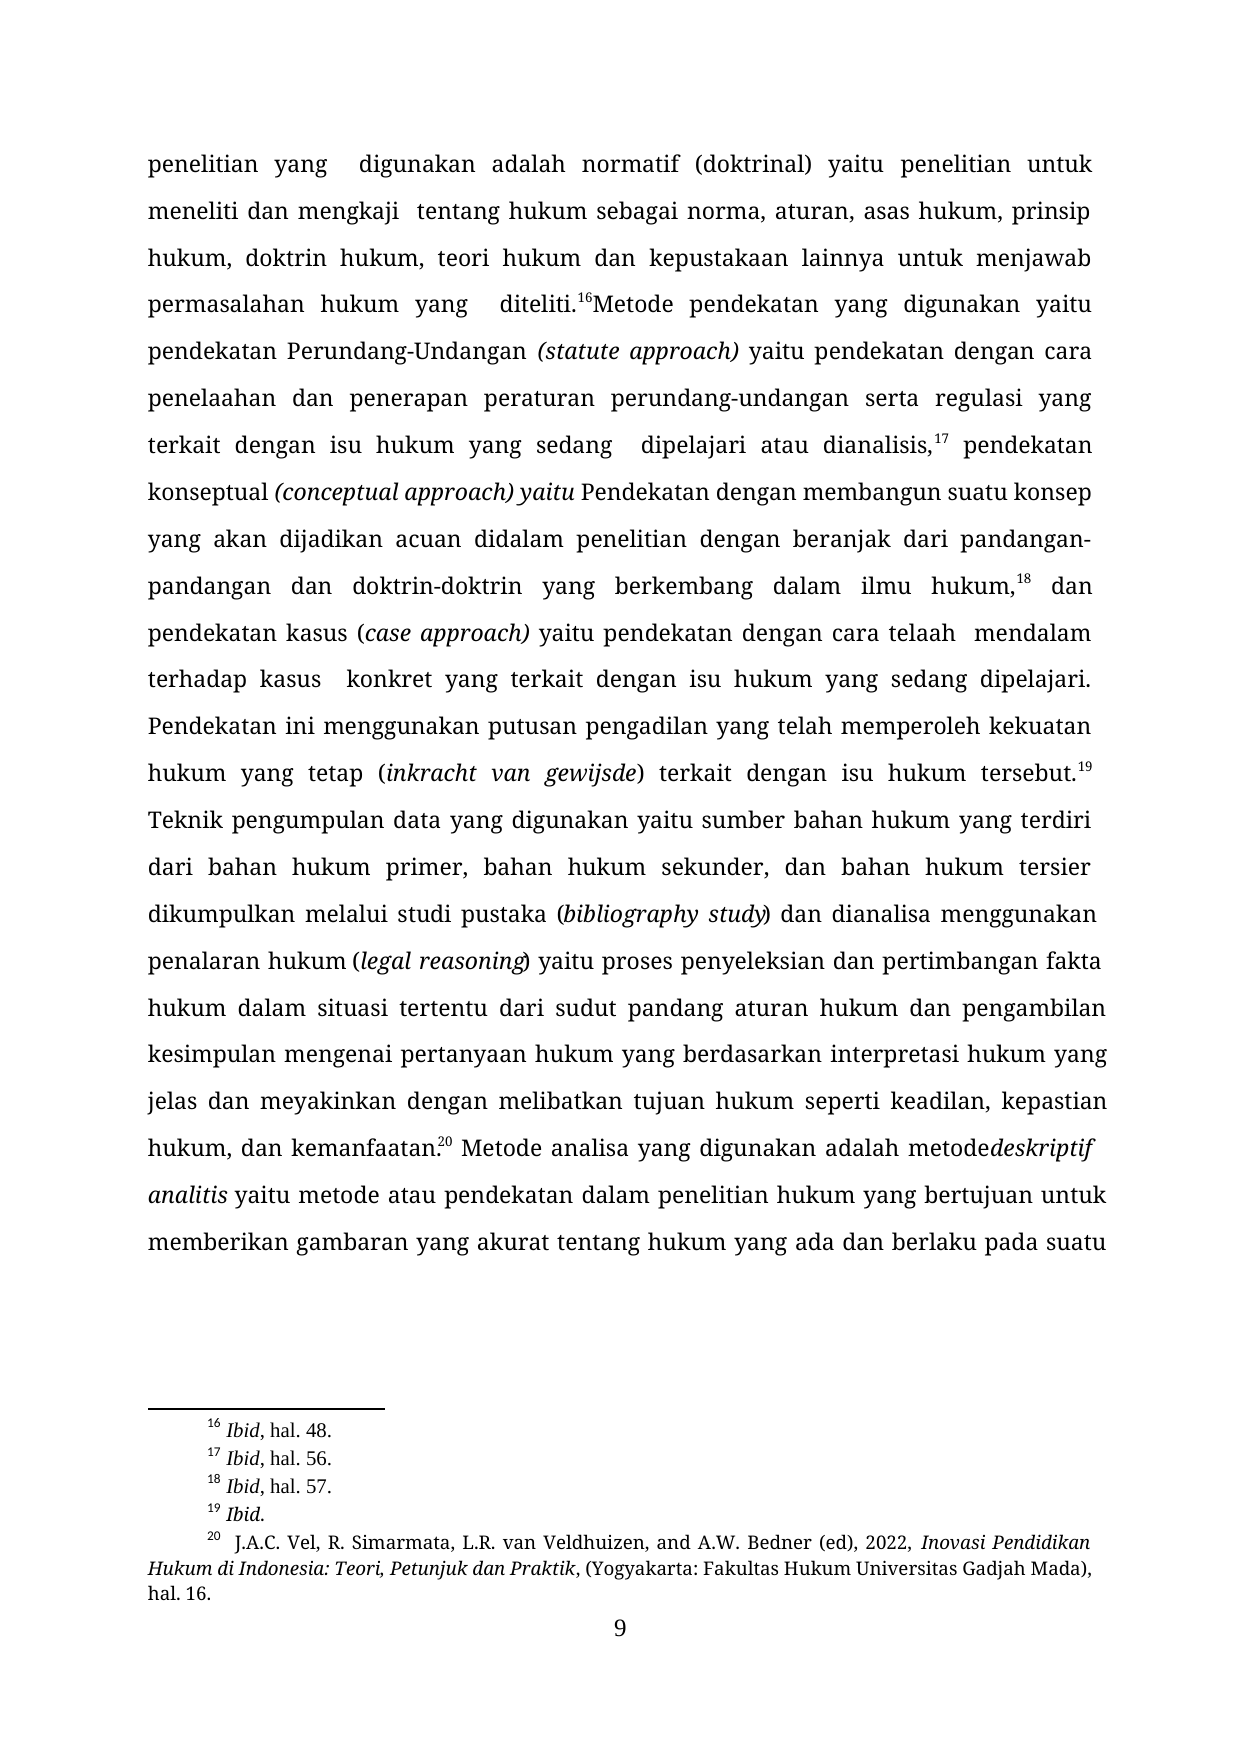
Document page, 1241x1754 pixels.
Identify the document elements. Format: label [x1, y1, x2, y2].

text [148, 148, 1092, 1304]
